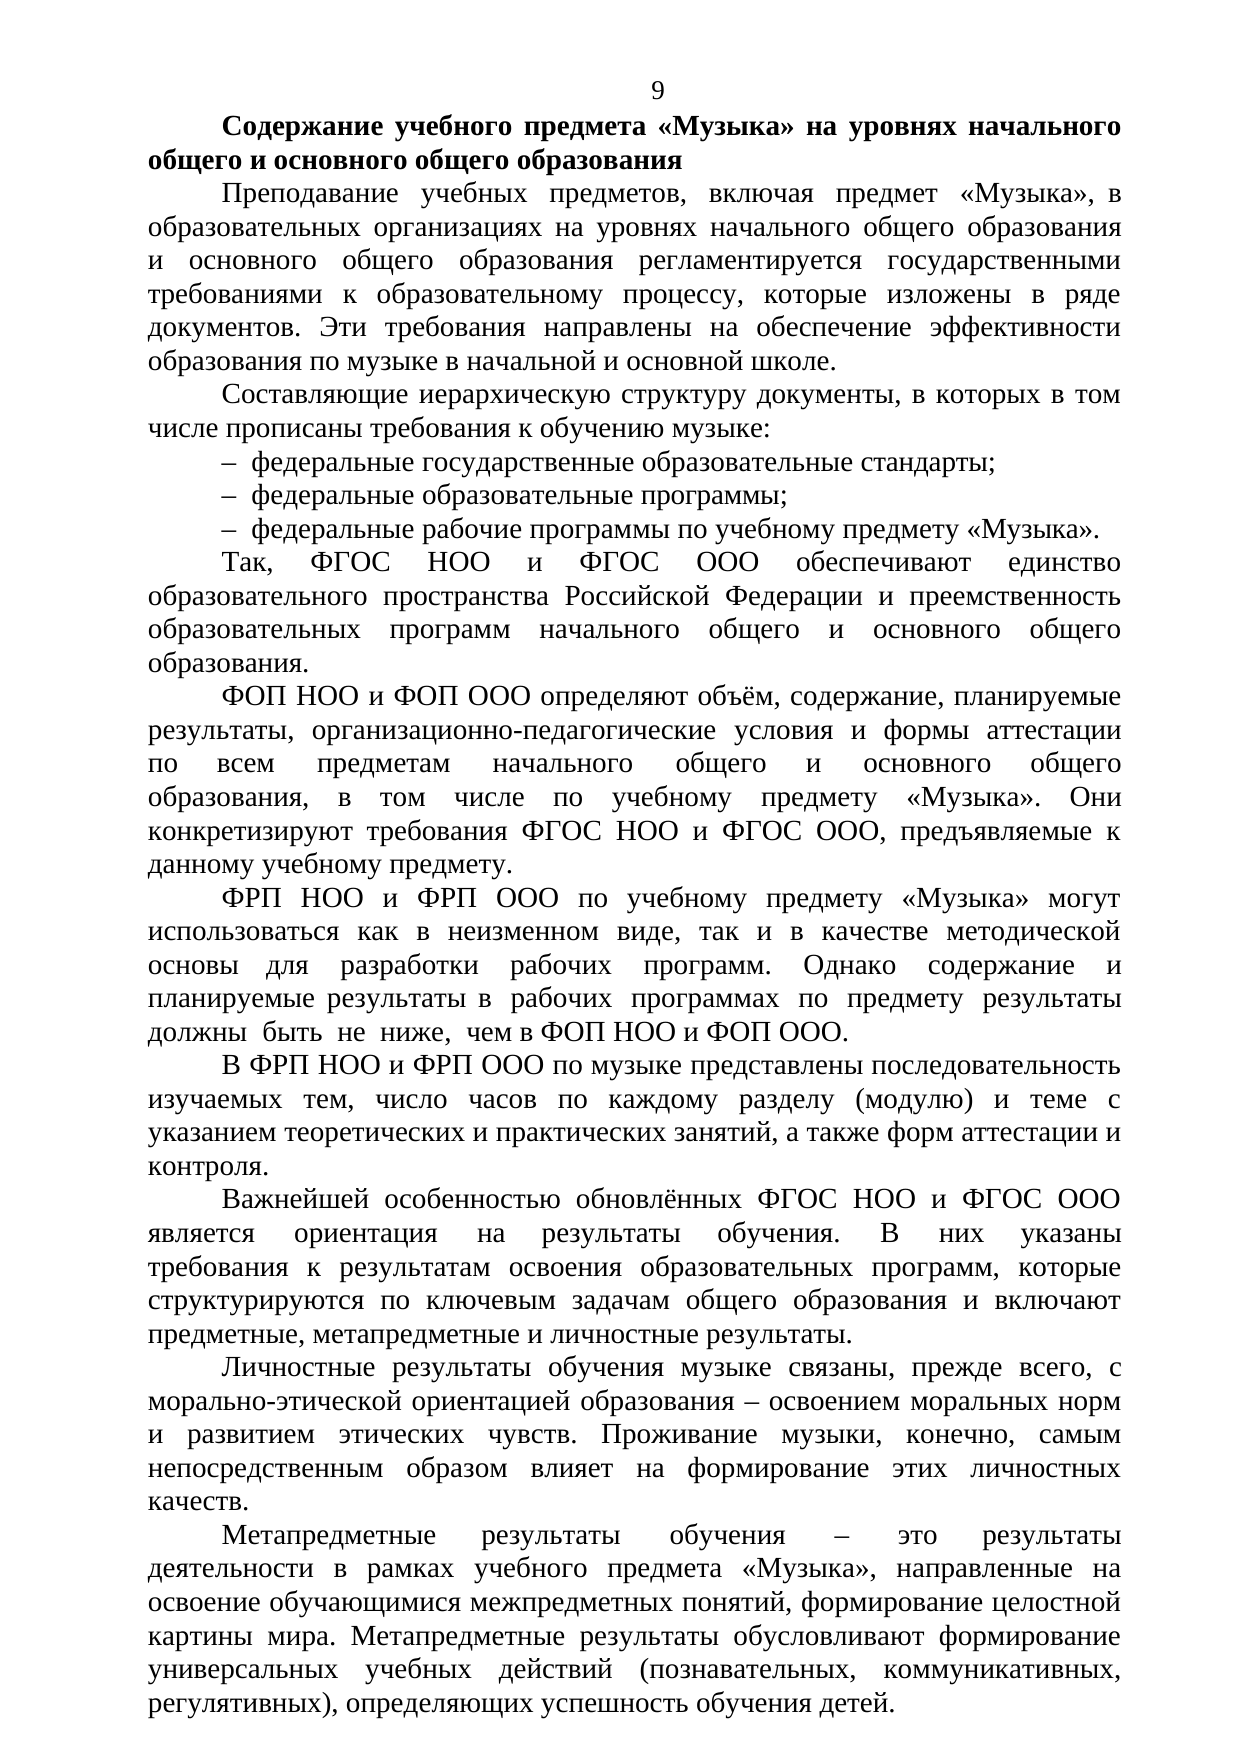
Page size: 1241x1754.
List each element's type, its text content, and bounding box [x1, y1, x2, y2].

list федеральные рабочие программы по учебному предмету «Музыка». [148, 511, 1122, 544]
text ФРП НОО и ФРП ООО по учебному предмету «Музыка» могут использоваться как в неизменном виде, так и в качестве методической основы для разработки рабочих программ. Однако содержание и планируемые результаты в рабочих программах по предмету результаты должны быть не ниже, чем в ФОП НОО и ФОП ООО. [148, 880, 1122, 1047]
text В ФРП НОО и ФРП ООО по музыке представлены последовательность изучаемых тем, число часов по каждому разделу (модулю) и теме с указанием теоретических и практических занятий, а также форм аттестации и контроля. [148, 1047, 1122, 1182]
text Метапредметные результаты обучения – это результаты деятельности в рамках учебного предмета «Музыка», направленные на освоение обучающимися межпредметных понятий, формирование целостной картины мира. Метапредметные результаты обусловливают формирование универсальных учебных действий (познавательных, коммуникативных, регулятивных), определяющих успешность обучения детей. [148, 1517, 1122, 1718]
text Важнейшей особенностью обновлённых ФГОС НОО и ФГОС ООО является ориентация на результаты обучения. В них указаны требования к результатам освоения образовательных программ, которые структурируются по ключевым задачам общего образования и включают предметные, метапредметные и личностные результаты. [148, 1182, 1122, 1349]
text Так, ФГОС НОО и ФГОС ООО обеспечивают единство образовательного пространства Российской Федерации и преемственность образовательных программ начального общего и основного общего образования. [148, 544, 1122, 678]
list федеральные государственные образовательные стандарты; [148, 444, 1122, 477]
text Личностные результаты обучения музыке связаны, прежде всего, с морально-этической ориентацией образования – освоением моральных норм и развитием этических чувств. Проживание музыки, конечно, самым непосредственным образом влияет на формирование этих личностных качеств. [148, 1349, 1122, 1517]
subtitle Содержание учебного предмета «Музыка» на уровнях начального общего и основного общего образования [148, 108, 1122, 175]
text Преподавание учебных предметов, включая предмет «Музыка», в образовательных организациях на уровнях начального общего образования и основного общего образования регламентируется государственными требованиями к образовательному процессу, которые изложены в ряде документов. Эти требования направлены на обеспечение эффективности образования по музыке в начальной и основной школе. [148, 175, 1122, 377]
list федеральные образовательные программы; [148, 477, 1122, 511]
text Составляющие иерархическую структуру документы, в которых в том числе прописаны требования к обучению музыке: [148, 377, 1122, 444]
text ФОП НОО и ФОП ООО определяют объём, содержание, планируемые результаты, организационно-педагогические условия и формы аттестации по всем предметам начального общего и основного общего образования, в том числе по учебному предмету «Музыка». Они конкретизируют требования ФГОС НОО и ФГОС ООО, предъявляемые к данному учебному предмету. [148, 678, 1122, 880]
